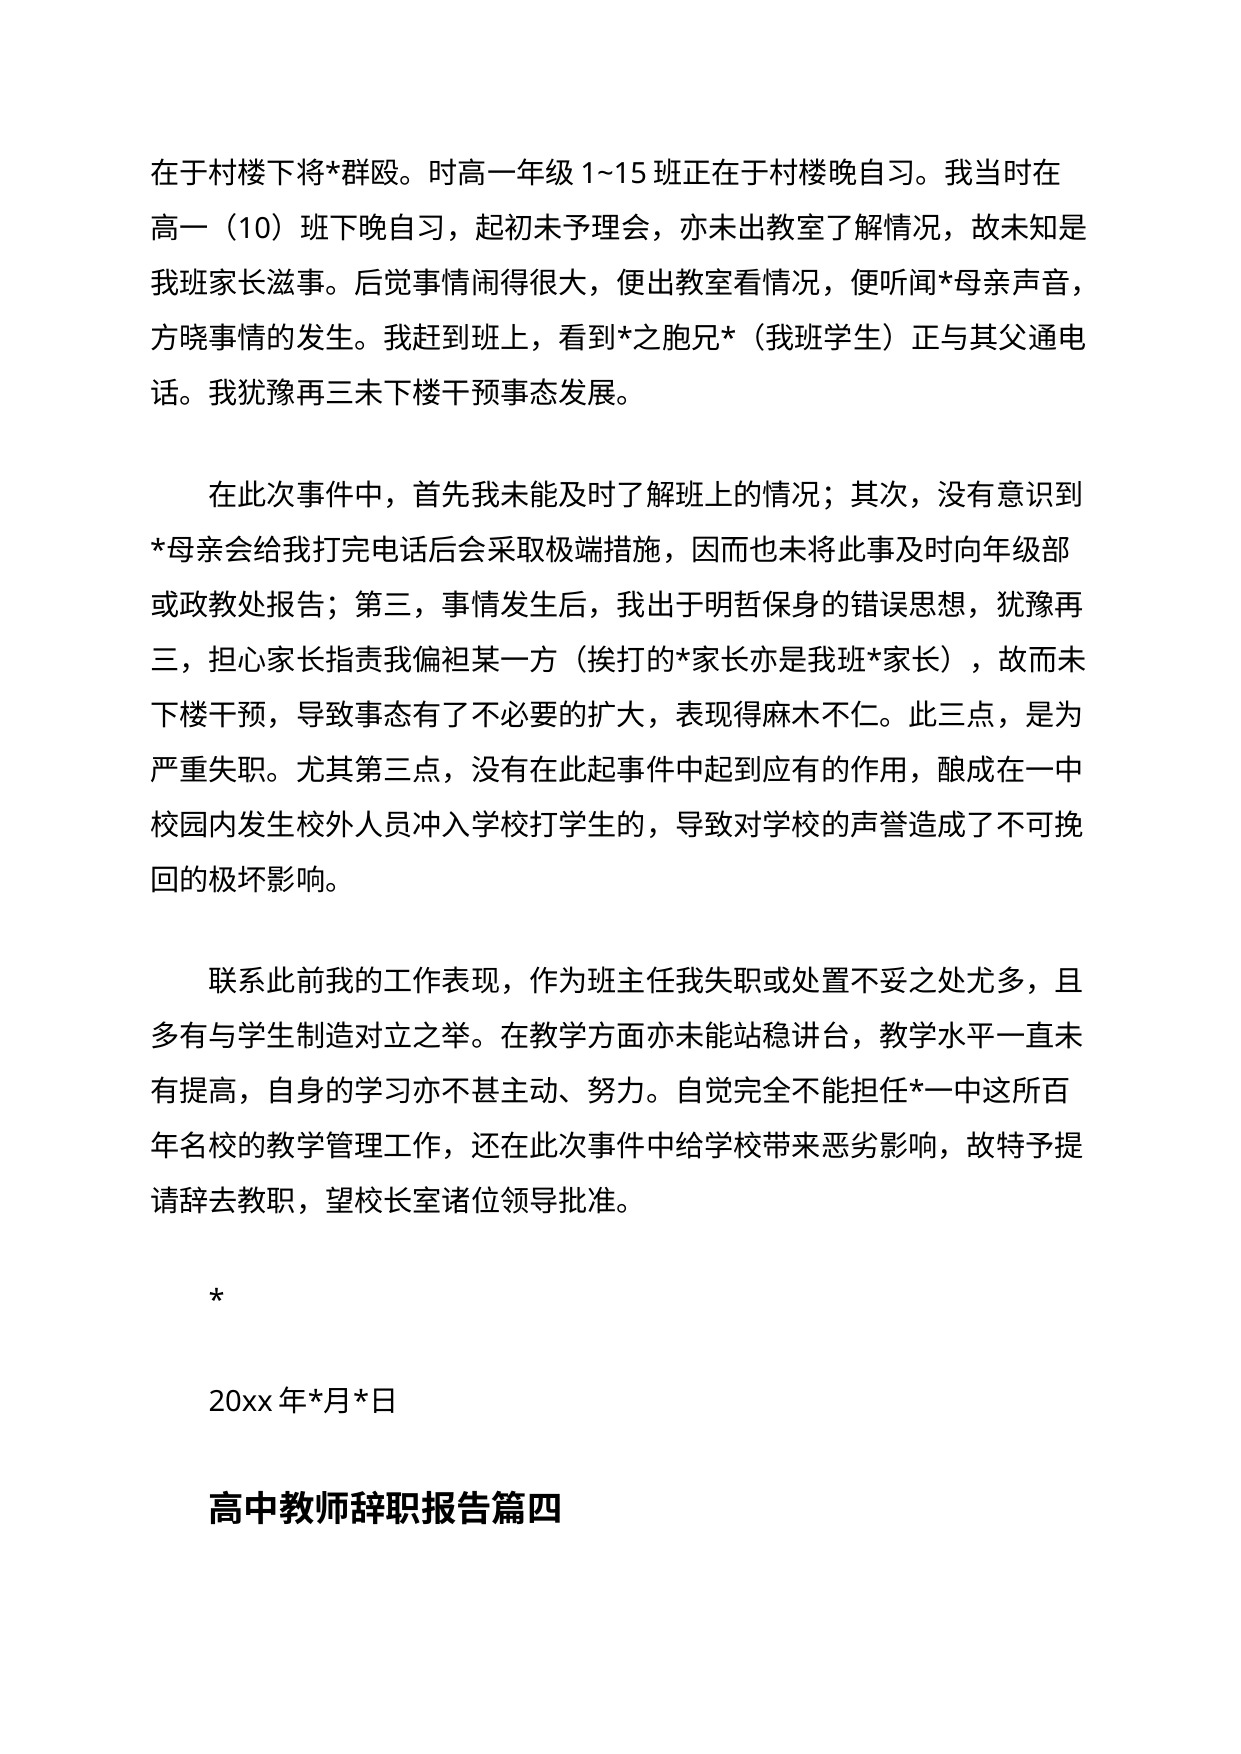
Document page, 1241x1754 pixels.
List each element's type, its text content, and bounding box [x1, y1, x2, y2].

text 在此次事件中，首先我未能及时了解班上的情况；其次，没有意识到*母亲会给我打完电话后会采取极端措施，因而也未将此事及时向年级部或政教处报告；第三，事情发生后，我出于明哲保身的错误思想，犹豫再三，担心家长指责我偏袒某一方（挨打的*家长亦是我班*家长），故而未下楼干预，导致事态有了不必要的扩大，表现得麻木不仁。此三点，是为严重失职。尤其第三点，没有在此起事件中起到应有的作用，酿成在一中校园内发生校外人员冲入学校打学生的，导致对学校的声誉造成了不可挽回的极坏影响。 [150, 472, 1090, 898]
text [150, 150, 1090, 412]
text 高中教师辞职报告篇四 [150, 1480, 1090, 1531]
text 联系此前我的工作表现，作为班主任我失职或处置不妥之处尤多，且多有与学生制造对立之举。在教学方面亦未能站稳讲台，教学水平一直未有提高，自身的学习亦不甚主动、努力。自觉完全不能担任*一中这所百年名校的教学管理工作，还在此次事件中给学校带来恶劣影响，故特予提请辞去教职，望校长室诸位领导批准。 [150, 958, 1090, 1220]
text 20xx年*月*日 [150, 1378, 1090, 1420]
text * [150, 1279, 1090, 1319]
